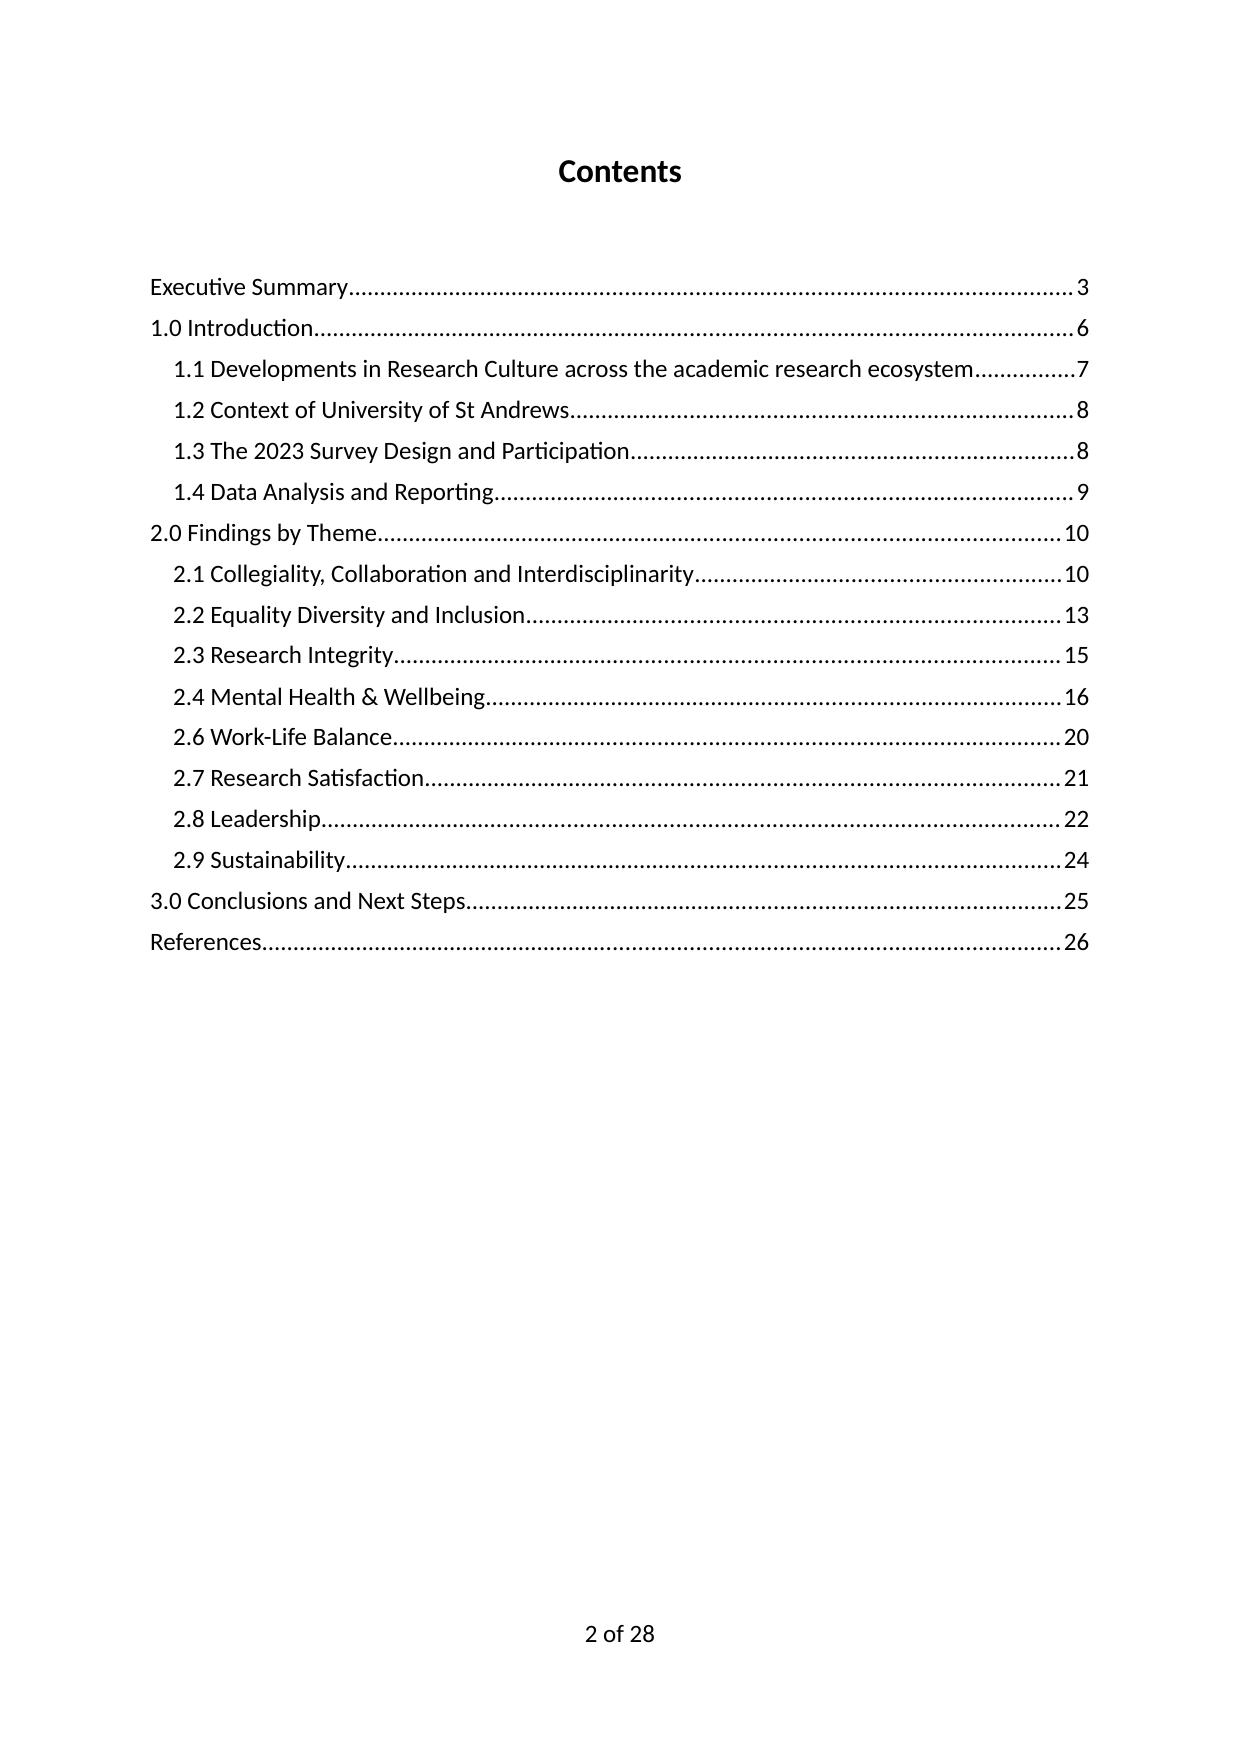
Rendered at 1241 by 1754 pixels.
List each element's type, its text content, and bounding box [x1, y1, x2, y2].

text Contents [150, 150, 1090, 191]
